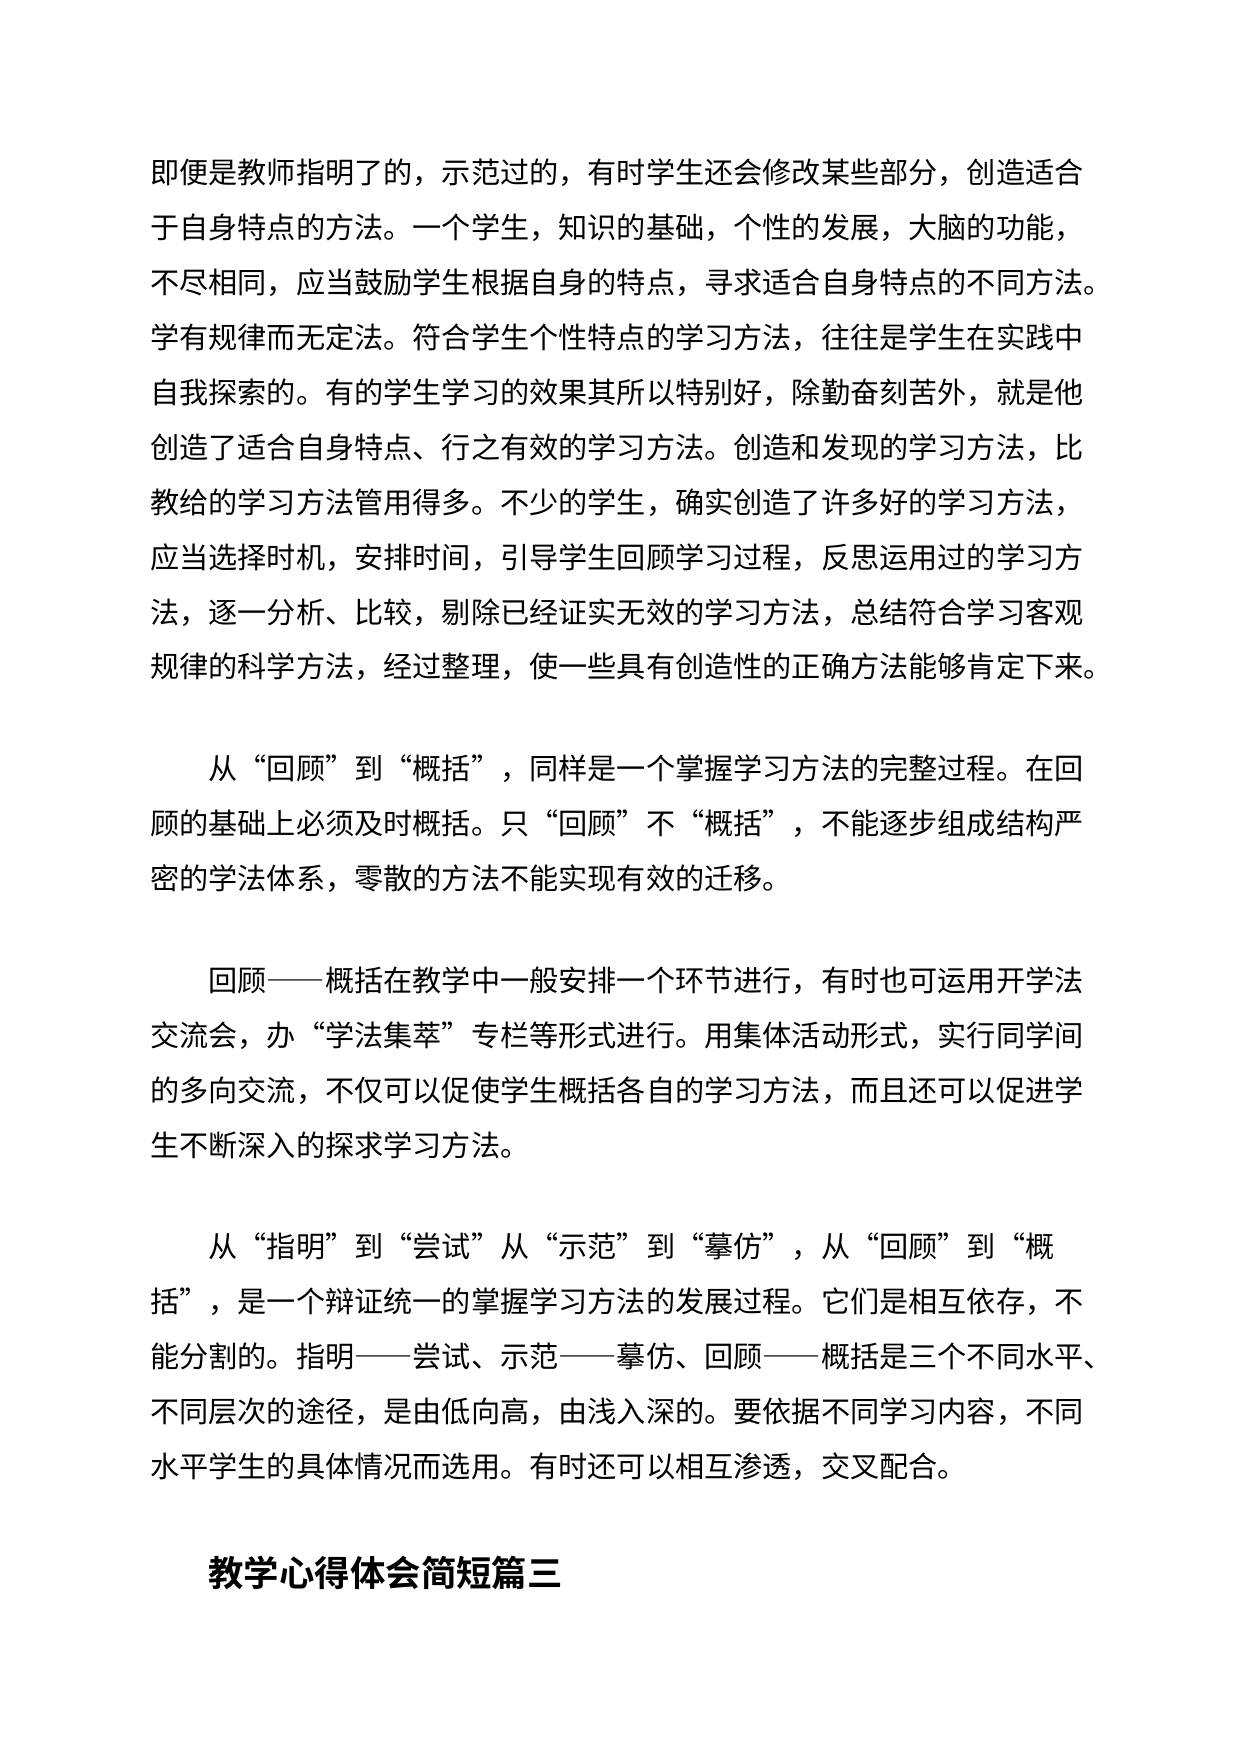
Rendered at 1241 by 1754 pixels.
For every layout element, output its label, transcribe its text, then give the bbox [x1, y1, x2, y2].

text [150, 150, 1090, 686]
text 从“指明”到“尝试”从“示范”到“摹仿”，从“回顾”到“概括”，是一个辩证统一的掌握学习方法的发展过程。它们是相互依存，不能分割的。指明——尝试、示范——摹仿、回顾——概括是三个不同水平、不同层次的途径，是由低向高，由浅入深的。要依据不同学习内容，不同水平学生的具体情况而选用。有时还可以相互渗透，交叉配合。 [150, 1224, 1090, 1486]
text 回顾——概括在教学中一般安排一个环节进行，有时也可运用开学法交流会，办“学法集萃”专栏等形式进行。用集体活动形式，实行同学间的多向交流，不仅可以促使学生概括各自的学习方法，而且还可以促进学生不断深入的探求学习方法。 [150, 957, 1090, 1164]
text 从“回顾”到“概括”，同样是一个掌握学习方法的完整过程。在回顾的基础上必须及时概括。只“回顾”不“概括”，不能逐步组成结构严密的学法体系，零散的方法不能实现有效的迁移。 [150, 746, 1090, 898]
text 教学心得体会简短篇三 [150, 1545, 1090, 1596]
